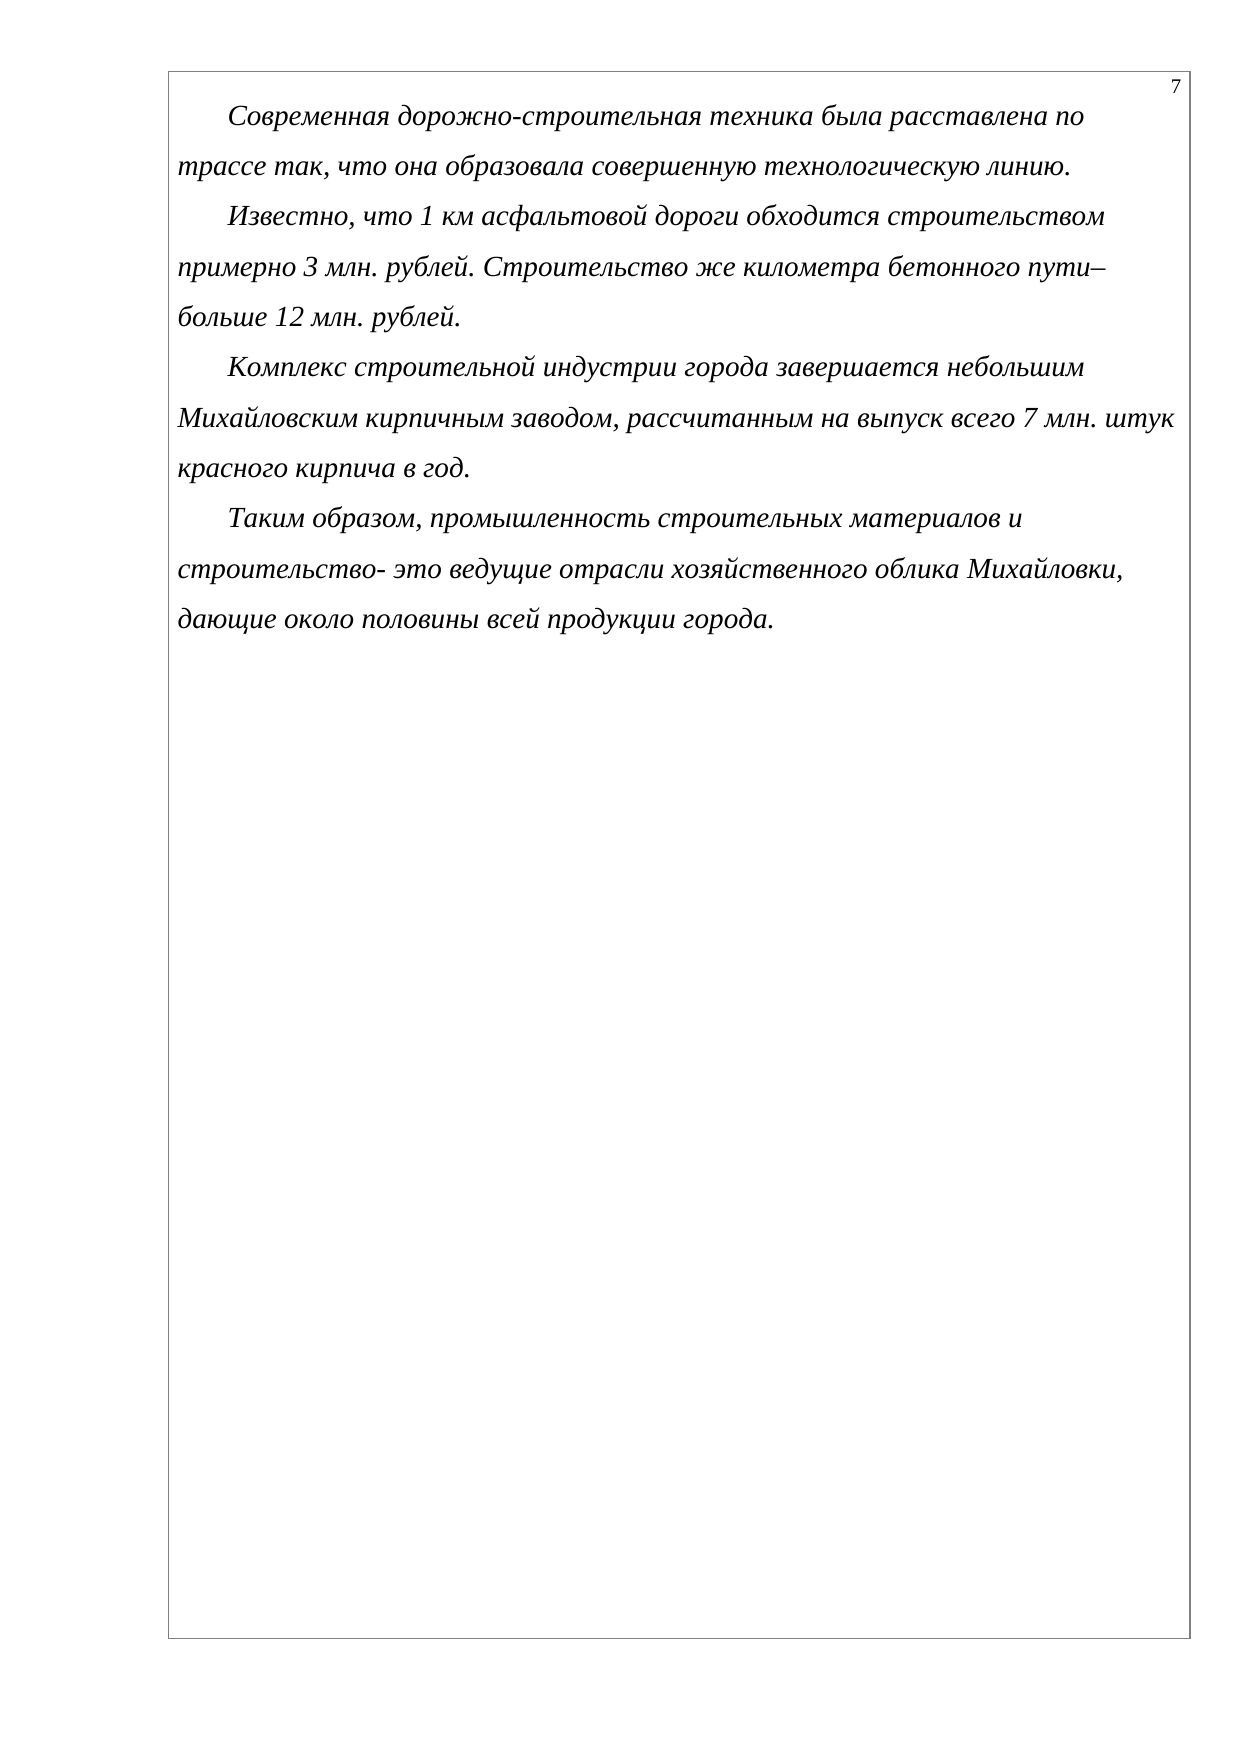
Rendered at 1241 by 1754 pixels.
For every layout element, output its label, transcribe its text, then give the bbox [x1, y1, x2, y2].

text Таким образом, промышленность строительных материалов и строительство- это ведущие отрасли хозяйственного облика Михайловки, дающие около половины всей продукции города. [177, 500, 1181, 634]
text Известно, что 1 км асфальтовой дороги обходится строительством примерно 3 млн. рублей. Строительство же километра бетонного пути– больше 12 млн. рублей. [177, 198, 1181, 333]
text Современная дорожно-строительная техника была расставлена по трассе так, что она образовала совершенную технологическую линию. [177, 98, 1181, 182]
text Комплекс строительной индустрии города завершается небольшим Михайловским кирпичным заводом, рассчитанным на выпуск всего 7 млн. штук красного кирпича в год. [177, 349, 1181, 484]
